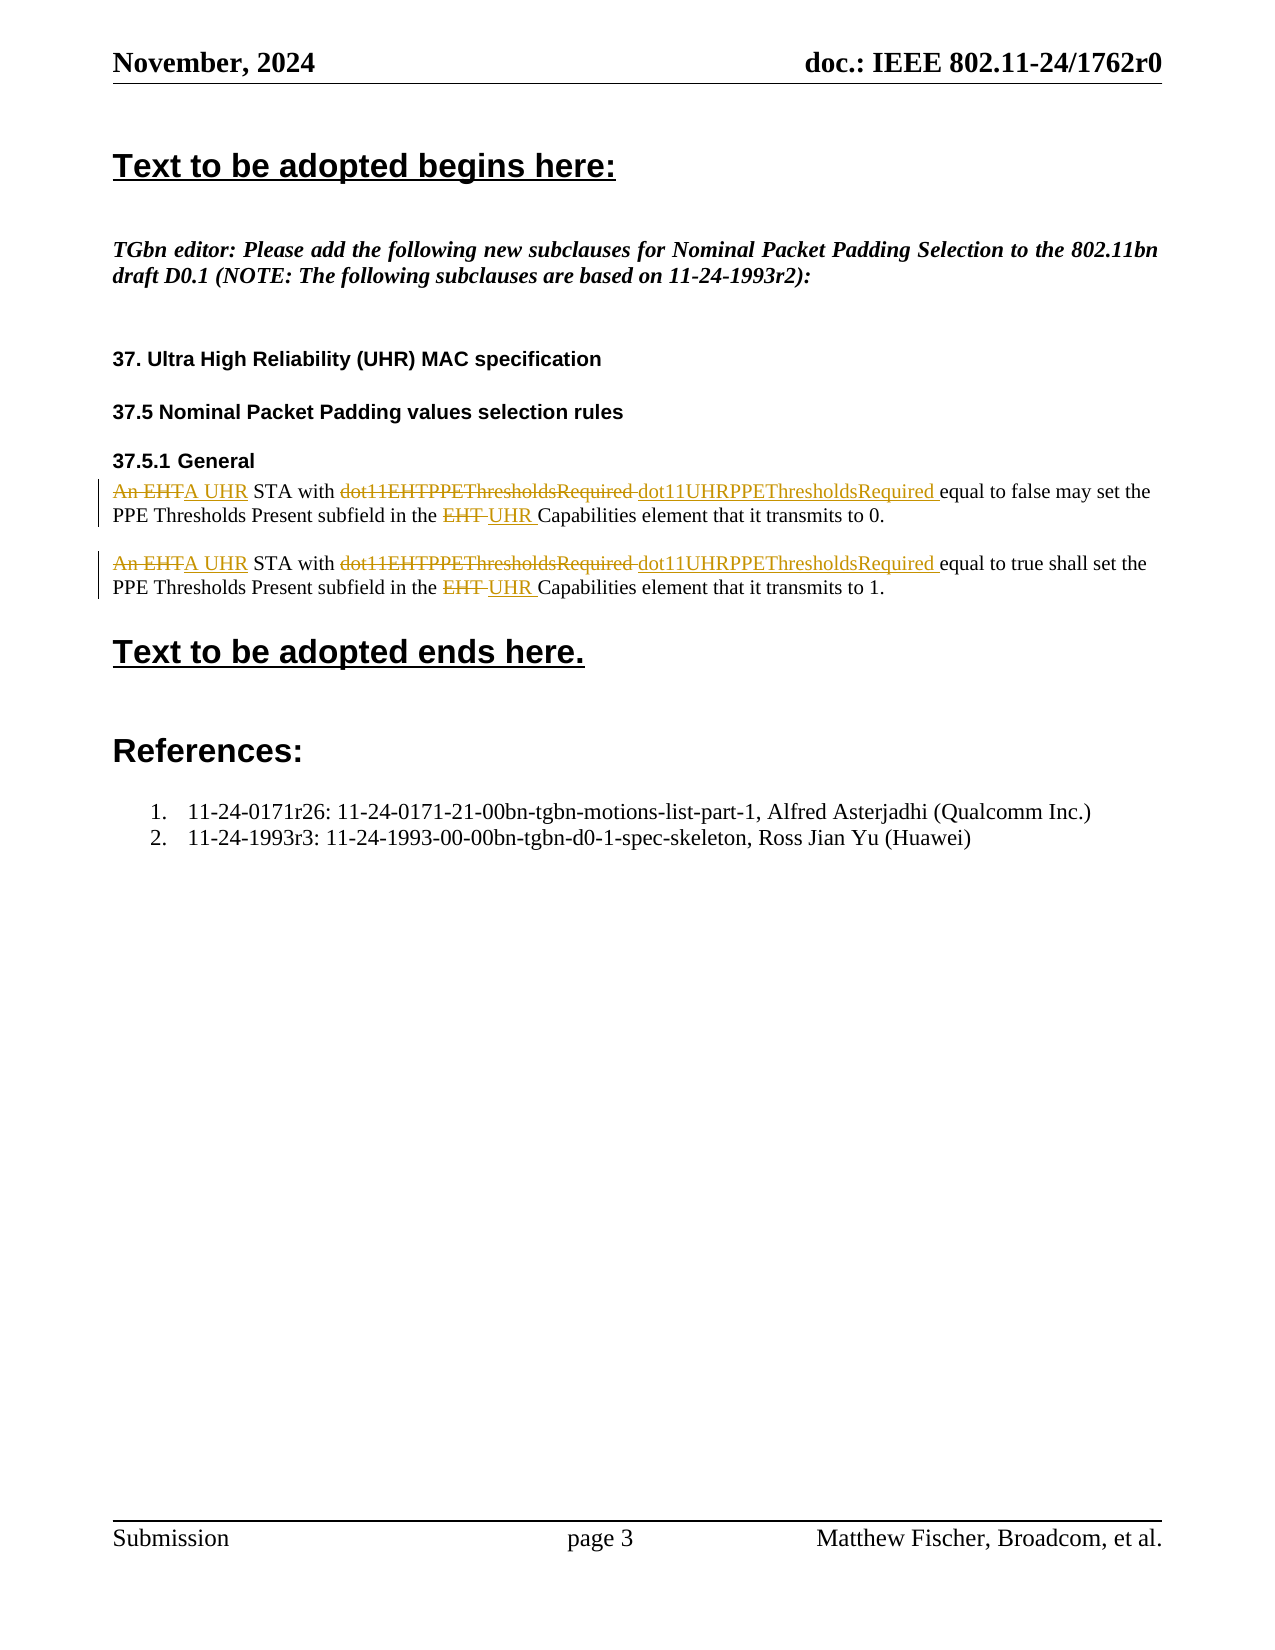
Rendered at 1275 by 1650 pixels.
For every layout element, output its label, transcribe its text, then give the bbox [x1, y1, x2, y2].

text TGbn editor: Please add the following new subclauses for Nominal Packet Padding Selection to the 802.11bn draft D0.1 (NOTE: The following subclauses are based on 11-24-1993r2): [112, 236, 1162, 288]
subtitle 37. Ultra High Reliability (UHR) MAC specification [112, 347, 1162, 371]
subtitle Text to be adopted ends here. [112, 633, 1162, 671]
subtitle Text to be adopted begins here: [112, 146, 1162, 184]
subtitle 37.5.1 General [112, 449, 1162, 473]
text STA with equal to false may set the PPE Thresholds Present subfield in the Capabilities element that it transmits to 0. [112, 479, 1162, 527]
subtitle References: [112, 731, 1162, 769]
text STA with equal to true shall set the PPE Thresholds Present subfield in the Capabilities element that it transmits to 1. [112, 551, 1162, 599]
subtitle 37.5 Nominal Packet Padding values selection rules [112, 400, 1162, 424]
list 11-24-0171r26: 11-24-0171-21-00bn-tgbn-motions-list-part-1, Alfred Asterjadhi (Qualcomm Inc.) [150, 798, 1162, 824]
list 11-24-1993r3: 11-24-1993-00-00bn-tgbn-d0-1-spec-skeleton, Ross Jian Yu (Huawei) [150, 824, 1162, 851]
